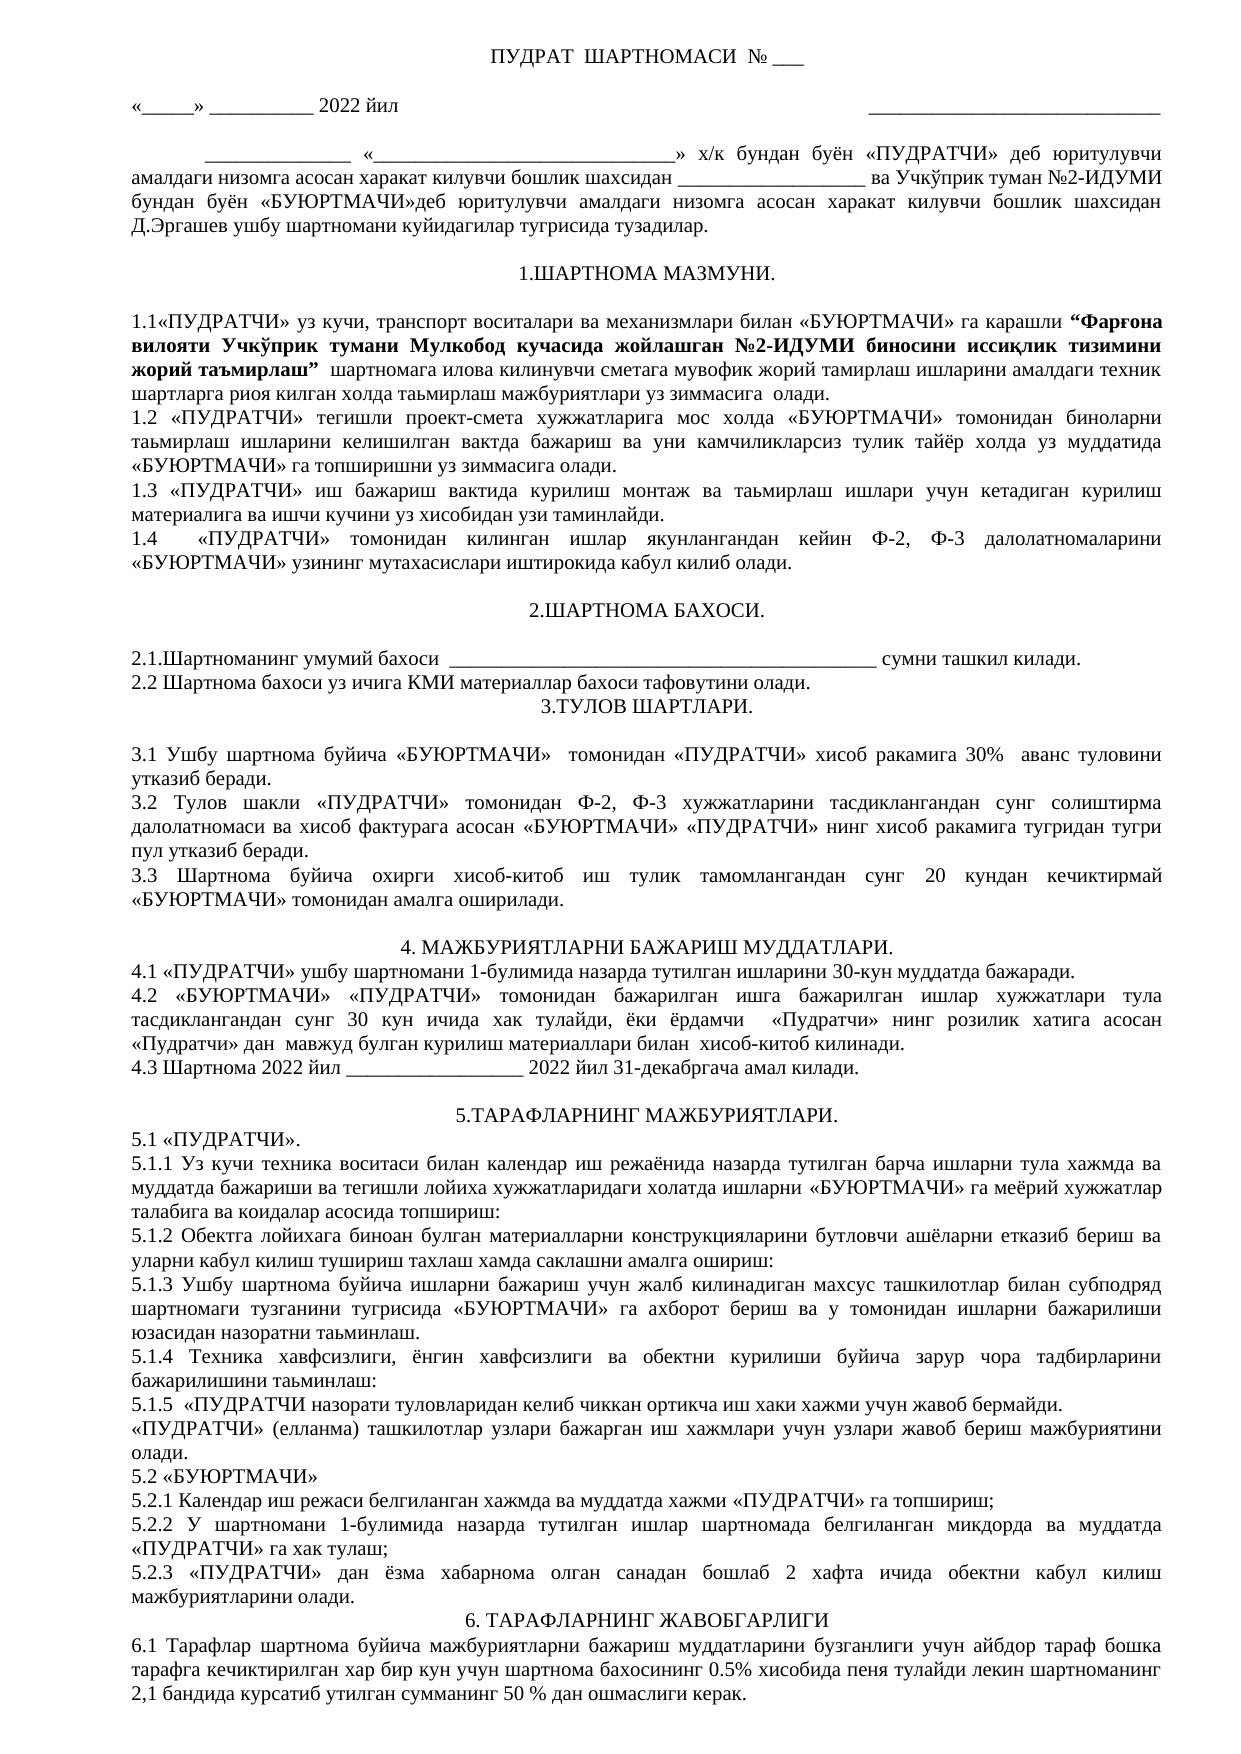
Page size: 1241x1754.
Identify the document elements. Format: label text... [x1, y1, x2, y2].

text 5.1 «ПУДРАТЧИ». [131, 1127, 1162, 1151]
text 3.2 Тулов шакли «ПУДРАТЧИ» томонидан Ф-2, Ф-3 хужжатларини тасдиклангандан сунг солиштирма далолатномаси ва хисоб фактурага асосан «БУЮРТМАЧИ» «ПУДРАТЧИ» нинг хисоб ракамига тугридан тугри пул утказиб беради. [131, 790, 1162, 862]
text 5.1.1 Уз кучи техника воситаси билан календар иш режаёнида назарда тутилган барча ишларни тула хажмда ва муддатда бажариши ва тегишли лойиха хужжатларидаги холатда ишларни «БУЮРТМАЧИ» га меёрий хужжатлар талабига ва коидалар асосида топшириш: [131, 1151, 1162, 1223]
text 3.1 Ушбу шартнома буйича «БУЮРТМАЧИ» томонидан «ПУДРАТЧИ» хисоб ракамига 30% аванс туловини утказиб беради. [131, 742, 1162, 790]
text 1.2 «ПУДРАТЧИ» тегишли проект-смета хужжатларига мос холда «БУЮРТМАЧИ» томонидан биноларни таьмирлаш ишларини келишилган вактда бажариш ва уни камчиликларсиз тулик тайёр холда уз муддатида «БУЮРТМАЧИ» га топширишни уз зиммасига олади. [131, 405, 1162, 477]
text «_____» __________ 2022 йил ____________________________ [131, 92, 1162, 117]
text 2.1.Шартноманинг умумий бахоси _________________________________________ сумни ташкил килади. [131, 646, 1162, 670]
text 5.2.1 Календар иш режаси белгиланган хажмда ва муддатда хажми «ПУДРАТЧИ» га топшириш; [131, 1488, 1162, 1512]
text 1.1«ПУДРАТЧИ» уз кучи, транспорт воситалари ва механизмлари билан «БУЮРТМАЧИ» га карашли “Фарғона вилояти Учкўприк тумани Мулкобод кучасида жойлашган №2-ИДУМИ биносини иссиқлик тизимини жорий таъмирлаш” шартномага илова килинувчи сметага мувофик жорий тамирлаш ишларини амалдаги техник шартларга риоя килган холда таьмирлаш мажбуриятлари уз зиммасига олади. [131, 309, 1162, 405]
text 5.1.2 Обектга лойихага биноан булган материалларни конструкцияларини бутловчи ашёларни етказиб бериш ва уларни кабул килиш тушириш тахлаш хамда саклашни амалга ошириш: [131, 1223, 1162, 1272]
text 5.2.2 У шартномани 1-булимида назарда тутилган ишлар шартномада белгиланган микдорда ва муддатда «ПУДРАТЧИ» га хак тулаш; [131, 1512, 1162, 1560]
text 4.1 «ПУДРАТЧИ» ушбу шартномани 1-булимида назарда тутилган ишларини 30-кун муддатда бажаради. [131, 959, 1162, 983]
text 4. МАЖБУРИЯТЛАРНИ БАЖАРИШ МУДДАТЛАРИ. [131, 935, 1162, 959]
text 1.3 «ПУДРАТЧИ» иш бажариш вактида курилиш монтаж ва таьмирлаш ишлари учун кетадиган курилиш материалига ва ишчи кучини уз хисобидан узи таминлайди. [131, 477, 1162, 526]
text ______________ «_____________________________» х/к бундан буён «ПУДРАТЧИ» деб юритулувчи амалдаги низомга асосан харакат килувчи бошлик шахсидан __________________ ва Учкўприк туман №2-ИДУМИ бундан буён «БУЮРТМАЧИ»деб юритулувчи амалдаги низомга асосан харакат килувчи бошлик шахсидан Д.Эргашев ушбу шартномани куйидагилар тугрисида тузадилар. [131, 141, 1162, 237]
text 1.4 «ПУДРАТЧИ» томонидан килинган ишлар якунлангандан кейин Ф-2, Ф-3 далолатномаларини «БУЮРТМАЧИ» узининг мутахасислари иштирокида кабул килиб олади. [131, 526, 1162, 574]
text 2.ШАРТНОМА БАХОСИ. [131, 598, 1162, 622]
text ПУДРАТ ШАРТНОМАСИ № ___ [131, 44, 1162, 68]
text 6. ТАРАФЛАРНИНГ ЖАВОБГАРЛИГИ [131, 1608, 1162, 1632]
text 5.2.3 «ПУДРАТЧИ» дан ёзма хабарнома олган санадан бошлаб 2 хафта ичида обектни кабул килиш мажбуриятларини олади. [131, 1560, 1162, 1608]
text 5.1.5 «ПУДРАТЧИ назорати туловларидан келиб чиккан ортикча иш хаки хажми учун жавоб бермайди. [131, 1392, 1162, 1416]
text «ПУДРАТЧИ» (елланма) ташкилотлар узлари бажарган иш хажмлари учун узлари жавоб бериш мажбуриятини олади. [131, 1416, 1162, 1464]
text 6.1 Тарафлар шартнома буйича мажбуриятларни бажариш муддатларини бузганлиги учун айбдор тараф бошка тарафга кечиктирилган хар бир кун учун шартнома бахосининг 0.5% хисобида пеня тулайди лекин шартноманинг 2,1 бандида курсатиб утилган сумманинг 50 % дан ошмаслиги керак. [131, 1632, 1162, 1705]
text 5.1.4 Техника хавфсизлиги, ёнгин хавфсизлиги ва обектни курилиши буйича зарур чора тадбирларини бажарилишини таьминлаш: [131, 1344, 1162, 1392]
text 3.ТУЛОВ ШАРТЛАРИ. [131, 694, 1162, 718]
text 4.2 «БУЮРТМАЧИ» «ПУДРАТЧИ» томонидан бажарилган ишга бажарилган ишлар хужжатлари тула тасдиклангандан сунг 30 кун ичида хак тулайди, ёки ёрдамчи «Пудратчи» нинг розилик хатига асосан «Пудратчи» дан мавжуд булган курилиш материаллари билан хисоб-китоб килинади. [131, 983, 1162, 1055]
text 4.3 Шартнома 2022 йил _________________ 2022 йил 31-декабргача амал килади. [131, 1055, 1162, 1079]
text 5.1.3 Ушбу шартнома буйича ишларни бажариш учун жалб килинадиган махсус ташкилотлар билан субподряд шартномаги тузганини тугрисида «БУЮРТМАЧИ» га ахборот бериш ва у томонидан ишларни бажарилиши юзасидан назоратни таьминлаш. [131, 1272, 1162, 1344]
text 3.3 Шартнома буйича охирги хисоб-китоб иш тулик тамомлангандан сунг 20 кундан кечиктирмай «БУЮРТМАЧИ» томонидан амалга оширилади. [131, 862, 1162, 911]
text 5.ТАРАФЛАРНИНГ МАЖБУРИЯТЛАРИ. [131, 1103, 1162, 1127]
text 5.2 «БУЮРТМАЧИ» [131, 1464, 1162, 1488]
text 2.2 Шартнома бахоси уз ичига КМИ материаллар бахоси тафовутини олади. [131, 670, 1162, 694]
text 1.ШАРТНОМА МАЗМУНИ. [131, 261, 1162, 285]
